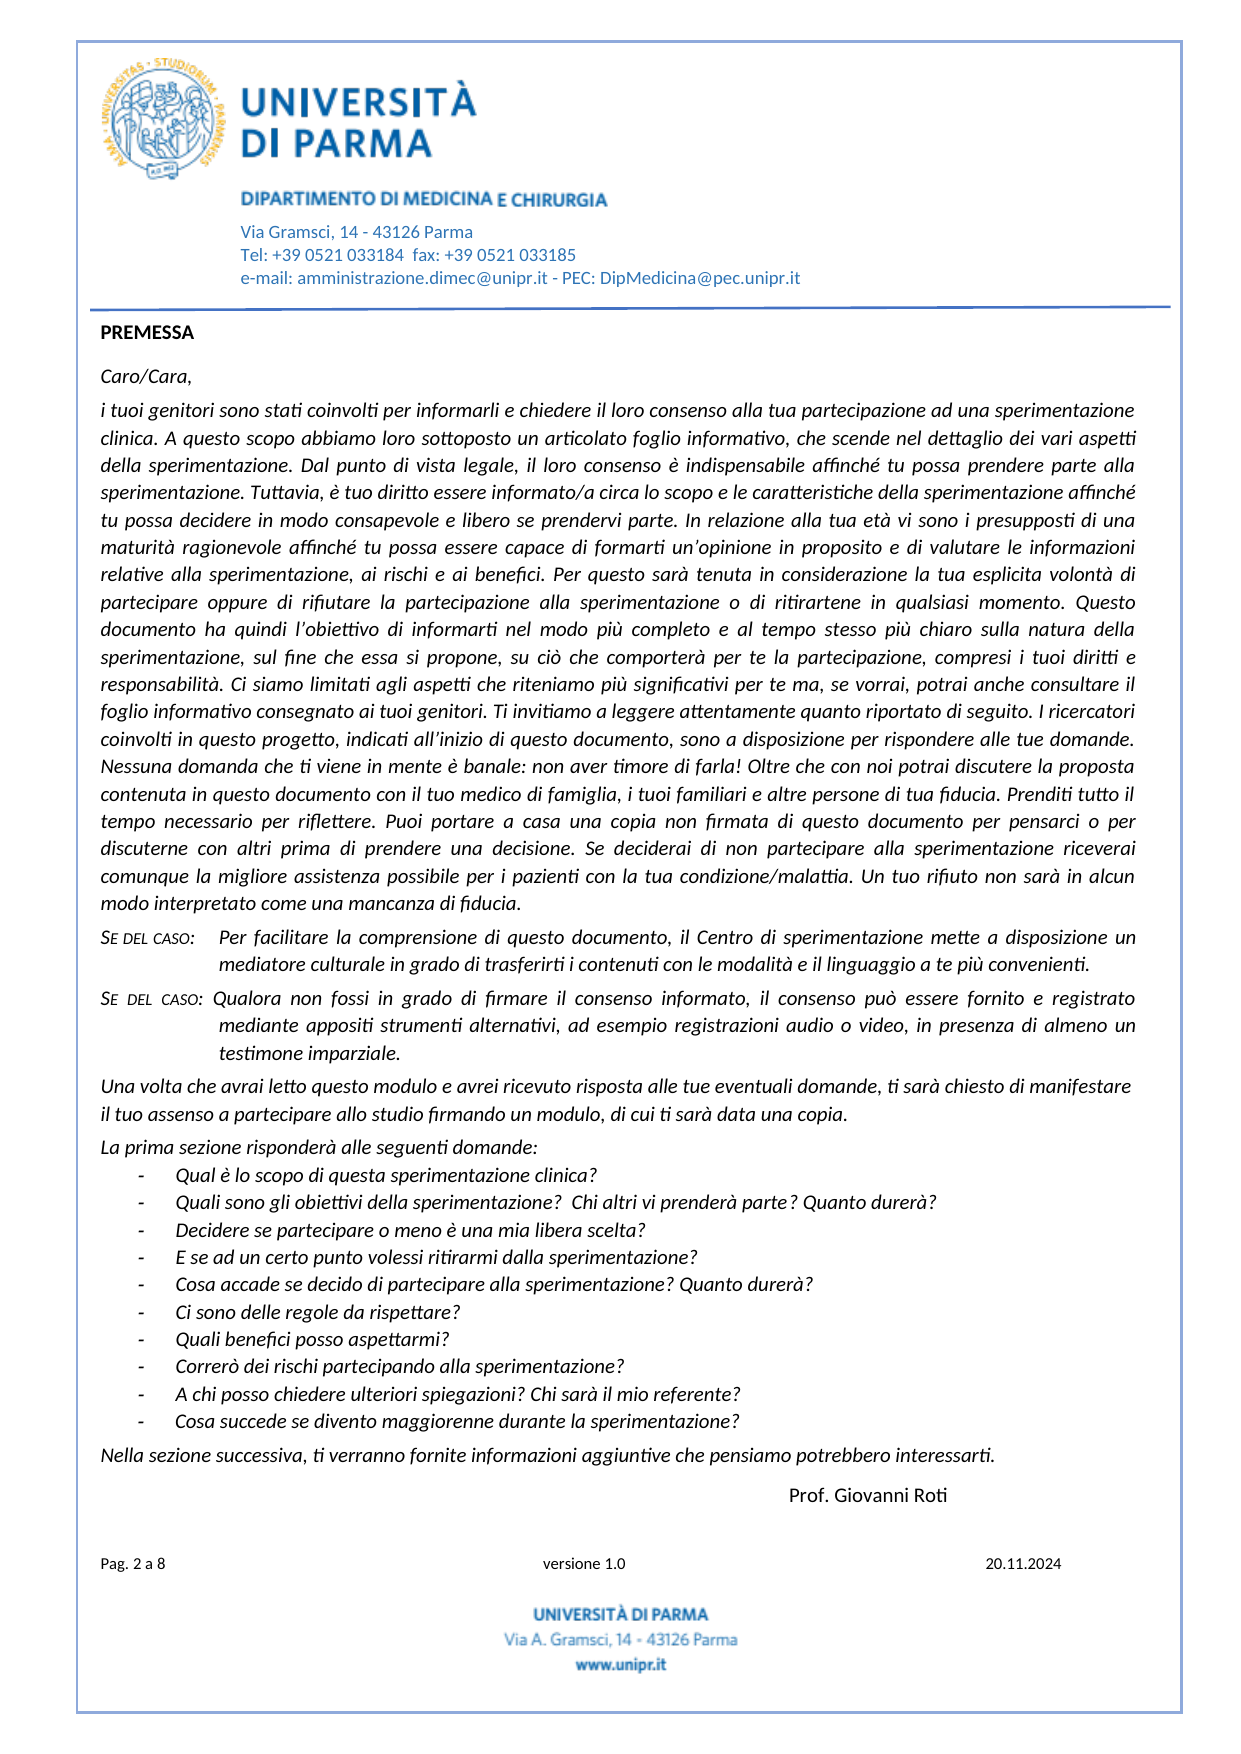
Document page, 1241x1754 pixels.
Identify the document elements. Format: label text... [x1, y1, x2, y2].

list E se ad un certo punto volessi ritirarmi dalla sperimentazione? [138, 1244, 1140, 1269]
list A chi posso chiedere ulteriori spiegazioni? Chi sarà il mio referente? [138, 1381, 1140, 1407]
text Se del caso: Qualora non fossi in grado di firmare il consenso informato, il consenso può essere fornito e registrato mediante appositi strumenti alternativi, ad esempio registrazioni audio o video, in presenza di almeno un testimone imparziale. [100, 985, 1140, 1065]
text Caro/Cara, [100, 364, 1140, 389]
list Cosa succede se divento maggiorenne durante la sperimentazione? [138, 1408, 1140, 1434]
list Cosa accade se decido di partecipare alla sperimentazione? Quanto durerà? [138, 1272, 1140, 1297]
text Prof. Giovanni Roti [100, 1482, 1140, 1507]
text Se del caso: Per facilitare la comprensione di questo documento, il Centro di sperimentazione mette a disposizione un mediatore culturale in grado di trasferirti i contenuti con le modalità e il linguaggio a te più convenienti. [100, 924, 1140, 977]
list Qual è lo scopo di questa sperimentazione clinica? [138, 1162, 1140, 1187]
text i tuoi genitori sono stati coinvolti per informarli e chiedere il loro consenso alla tua partecipazione ad una sperimentazione clinica. A questo scopo abbiamo loro sottoposto un articolato foglio informativo, che scende nel dettaglio dei vari aspetti della sperimentazione. Dal punto di vista legale, il loro consenso è indispensabile affinché tu possa prendere parte alla sperimentazione. Tuttavia, è tuo diritto essere informato/a circa lo scopo e le caratteristiche della sperimentazione affinché tu possa decidere in modo consapevole e libero se prendervi parte. In relazione alla tua età vi sono i presupposti di una maturità ragionevole affinché tu possa essere capace di formarti un’opinione in proposito e di valutare le informazioni relative alla sperimentazione, ai rischi e ai benefici. Per questo sarà tenuta in considerazione la tua esplicita volontà di partecipare oppure di rifiutare la partecipazione alla sperimentazione o di ritirartene in qualsiasi momento. Questo documento ha quindi l’obiettivo di informarti nel modo più completo e al tempo stesso più chiaro sulla natura della sperimentazione, sul fine che essa si propone, su ciò che comporterà per te la partecipazione, compresi i tuoi diritti e responsabilità. Ci siamo limitati agli aspetti che riteniamo più significativi per te ma, se vorrai, potrai anche consultare il foglio informativo consegnato ai tuoi genitori. Ti invitiamo a leggere attentamente quanto riportato di seguito. I ricercatori coinvolti in questo progetto, indicati all’inizio di questo documento, sono a disposizione per rispondere alle tue domande. Nessuna domanda che ti viene in mente è banale: non aver timore di farla! Oltre che con noi potrai discutere la proposta contenuta in questo documento con il tuo medico di famiglia, i tuoi familiari e altre persone di tua fiducia. Prenditi tutto il tempo necessario per riflettere. Puoi portare a casa una copia non firmata di questo documento per pensarci o per discuterne con altri prima di prendere una decisione. Se deciderai di non partecipare alla sperimentazione riceverai comunque la migliore assistenza possibile per i pazienti con la tua condizione/malattia. Un tuo rifiuto non sarà in alcun modo interpretato come una mancanza di fiducia. [100, 397, 1140, 916]
list Quali benefici posso aspettarmi? [138, 1326, 1140, 1352]
list Quali sono gli obiettivi della sperimentazione? Chi altri vi prenderà parte? Quanto durerà? [138, 1189, 1140, 1215]
list Correrò dei rischi partecipando alla sperimentazione? [138, 1354, 1140, 1379]
text Nella sezione successiva, ti verranno fornite informazioni aggiuntive che pensiamo potrebbero interessarti. [100, 1442, 1140, 1468]
list Ci sono delle regole da rispettare? [138, 1299, 1140, 1324]
text Una volta che avrai letto questo modulo e avrei ricevuto risposta alle tue eventuali domande, ti sarà chiesto di manifestare il tuo assenso a partecipare allo studio firmando un modulo, di cui ti sarà data una copia. [100, 1073, 1140, 1126]
list Decidere se partecipare o meno è una mia libera scelta? [138, 1217, 1140, 1242]
text La prima sezione risponderà alle seguenti domande: [100, 1134, 1140, 1160]
